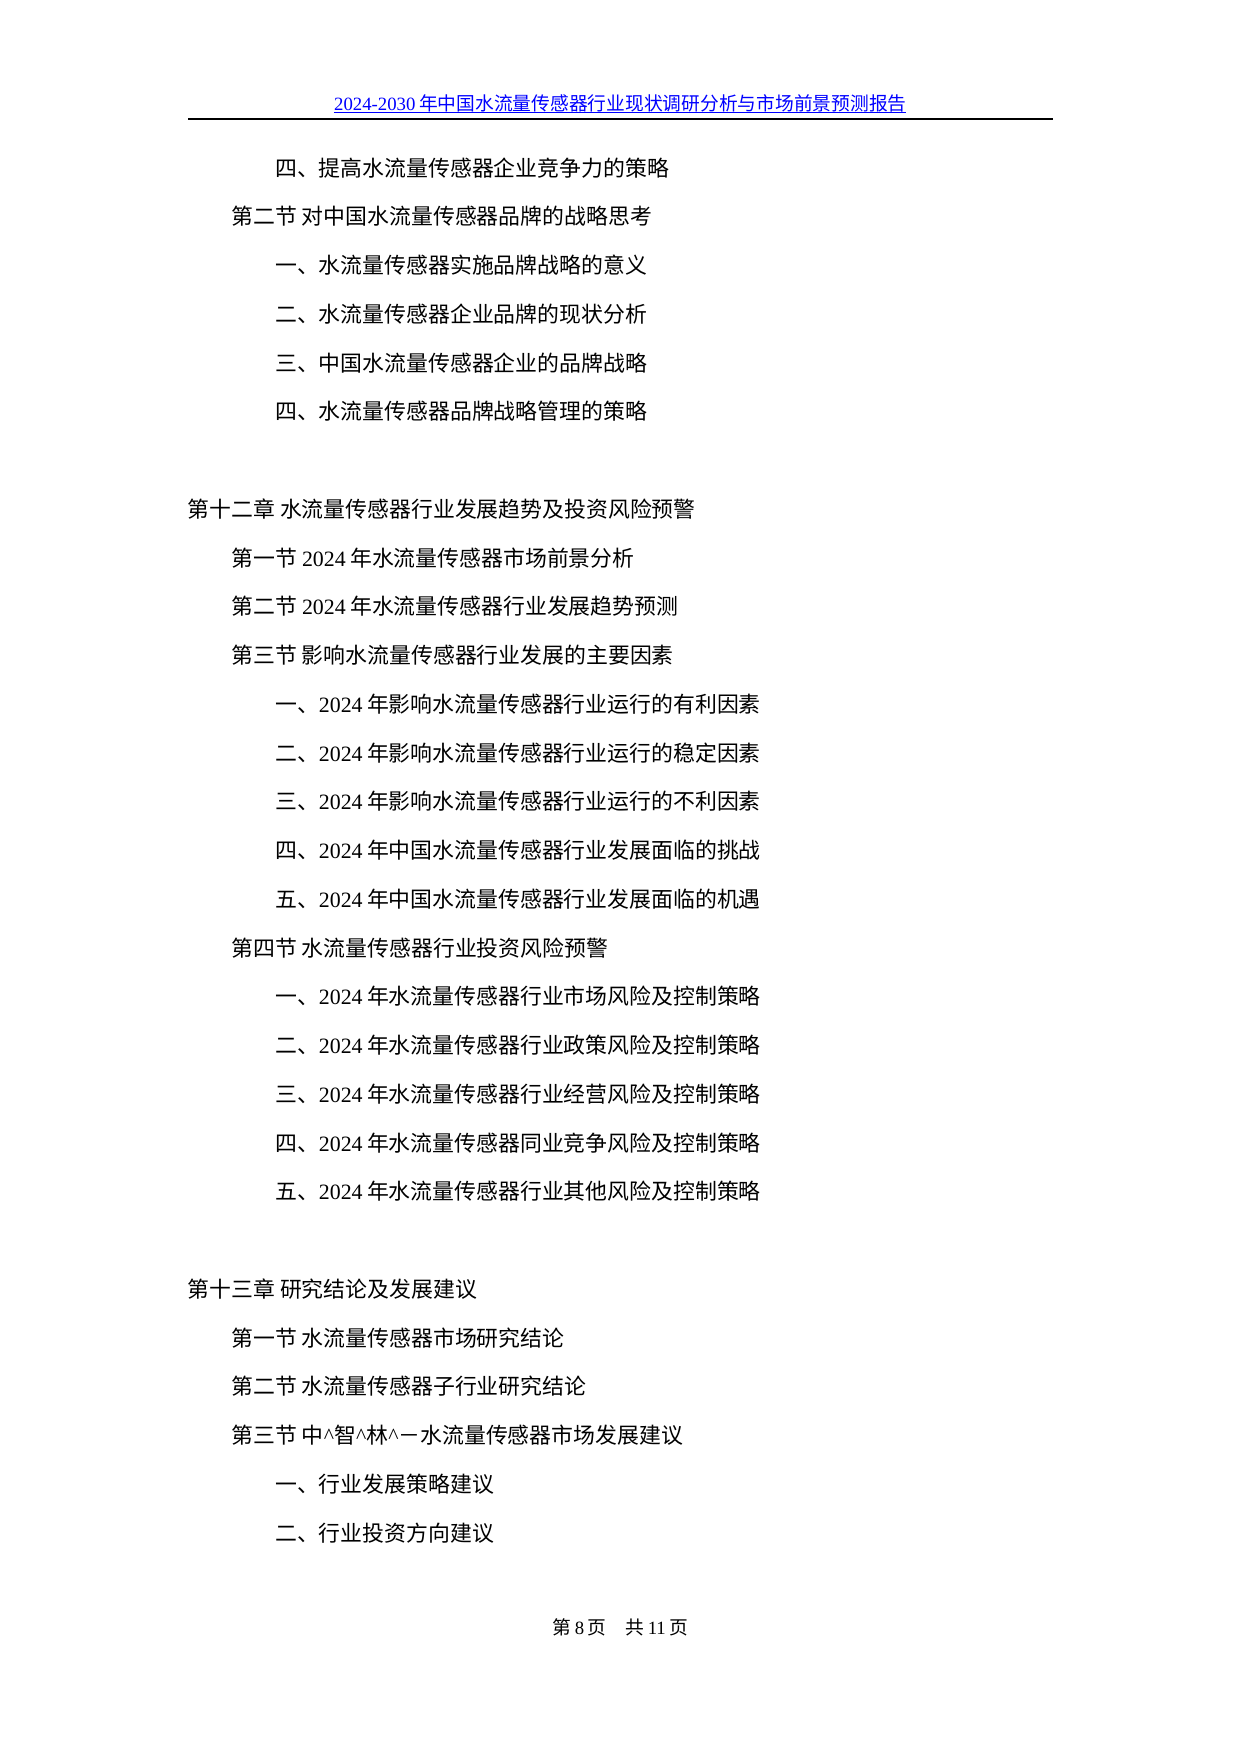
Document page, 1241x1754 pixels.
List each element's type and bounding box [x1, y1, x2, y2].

text [187, 150, 1053, 1548]
